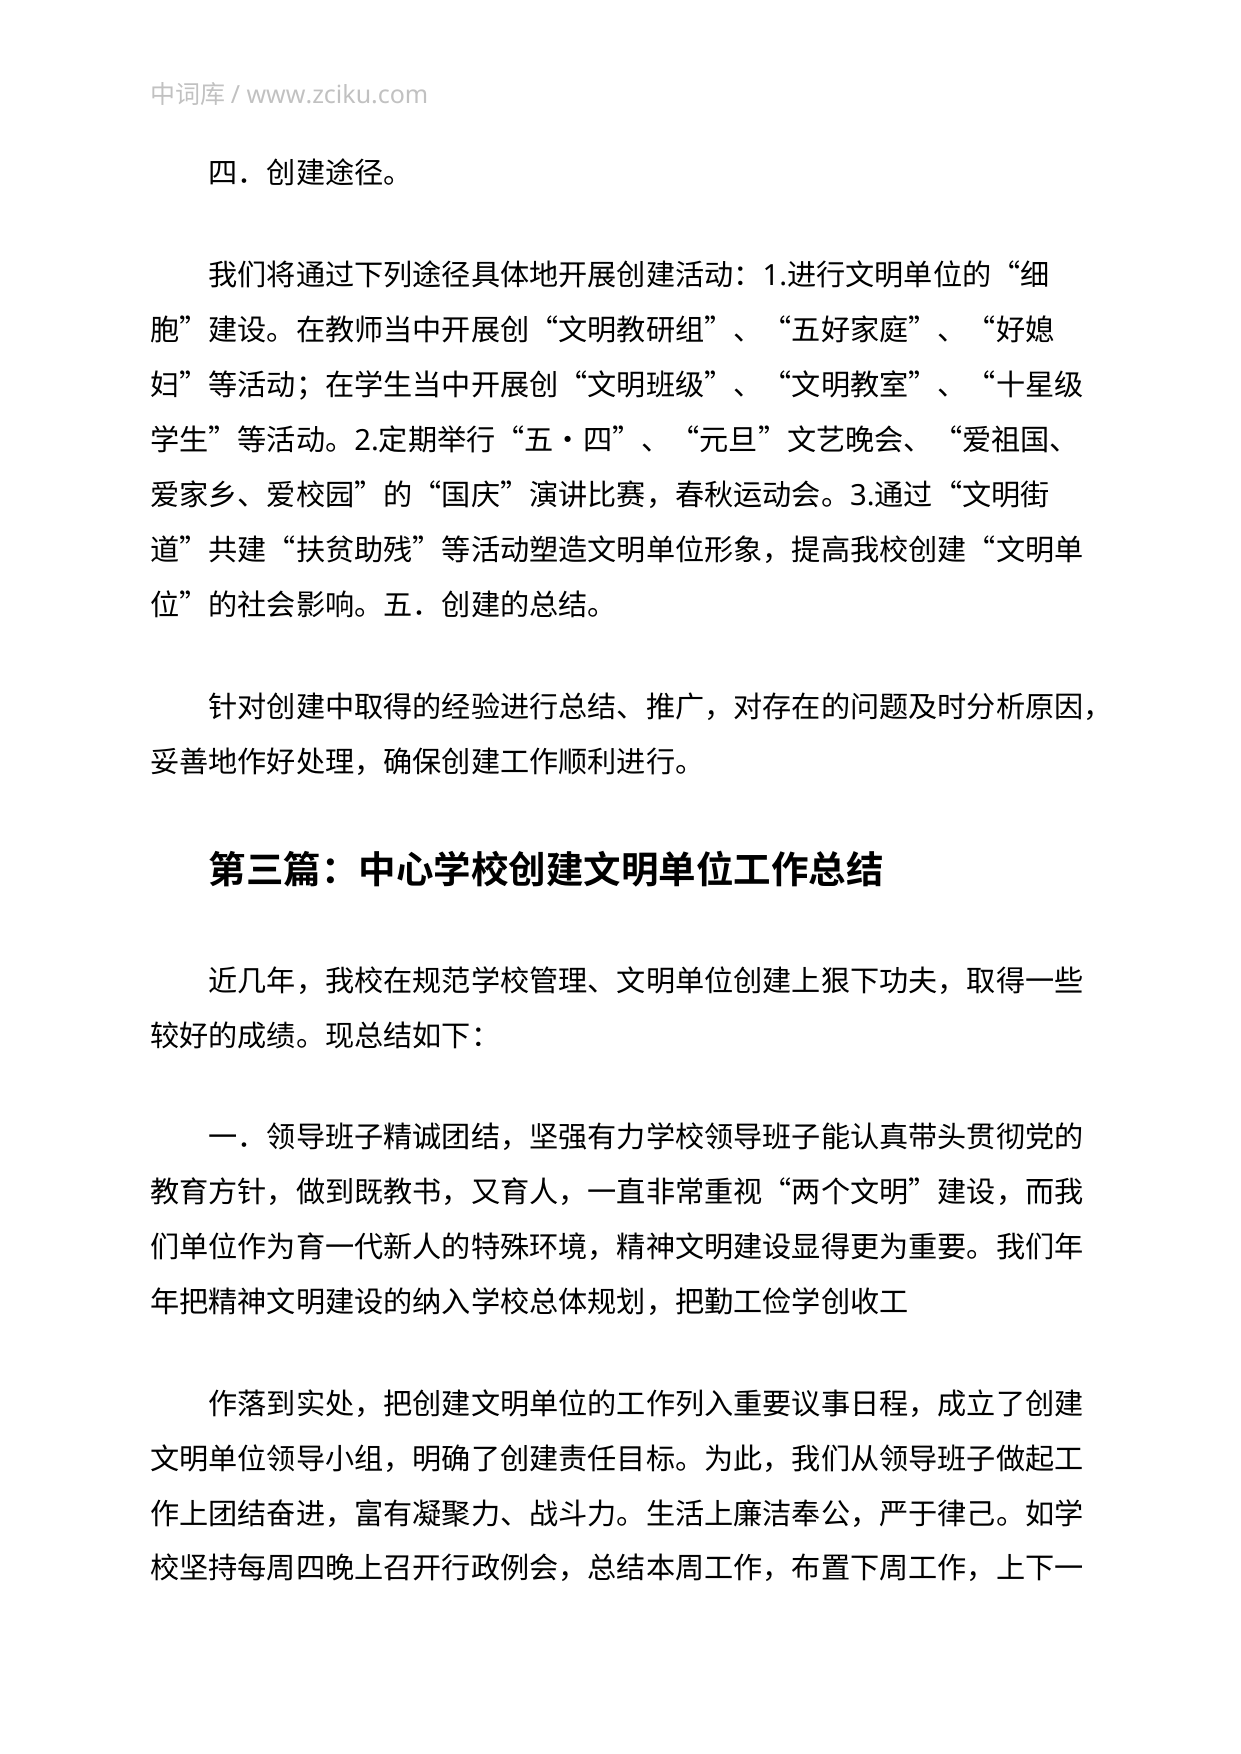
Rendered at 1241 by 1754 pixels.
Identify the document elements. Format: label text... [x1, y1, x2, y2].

text 第三篇：中心学校创建文明单位工作总结 [150, 840, 1090, 894]
text 一．领导班子精诚团结，坚强有力学校领导班子能认真带头贯彻党的教育方针，做到既教书，又育人，一直非常重视“两个文明”建设，而我们单位作为育一代新人的特殊环境，精神文明建设显得更为重要。我们年年把精神文明建设的纳入学校总体规划，把勤工俭学创收工 [150, 1114, 1090, 1321]
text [150, 1380, 1090, 1587]
text 近几年，我校在规范学校管理、文明单位创建上狠下功夫，取得一些较好的成绩。现总结如下： [150, 957, 1090, 1054]
text 我们将通过下列途径具体地开展创建活动：1.进行文明单位的“细胞”建设。在教师当中开展创“文明教研组”、“五好家庭”、“好媳妇”等活动；在学生当中开展创“文明班级”、“文明教室”、“十星级学生”等活动。2.定期举行“五•四”、“元旦”文艺晚会、“爱祖国、爱家乡、爱校园”的“国庆”演讲比赛，春秋运动会。3.通过“文明街道”共建“扶贫助残”等活动塑造文明单位形象，提高我校创建“文明单位”的社会影响。五．创建的总结。 [150, 252, 1090, 624]
text 四．创建途径。 [150, 150, 1090, 192]
text 针对创建中取得的经验进行总结、推广，对存在的问题及时分析原因，妥善地作好处理，确保创建工作顺利进行。 [150, 683, 1090, 780]
